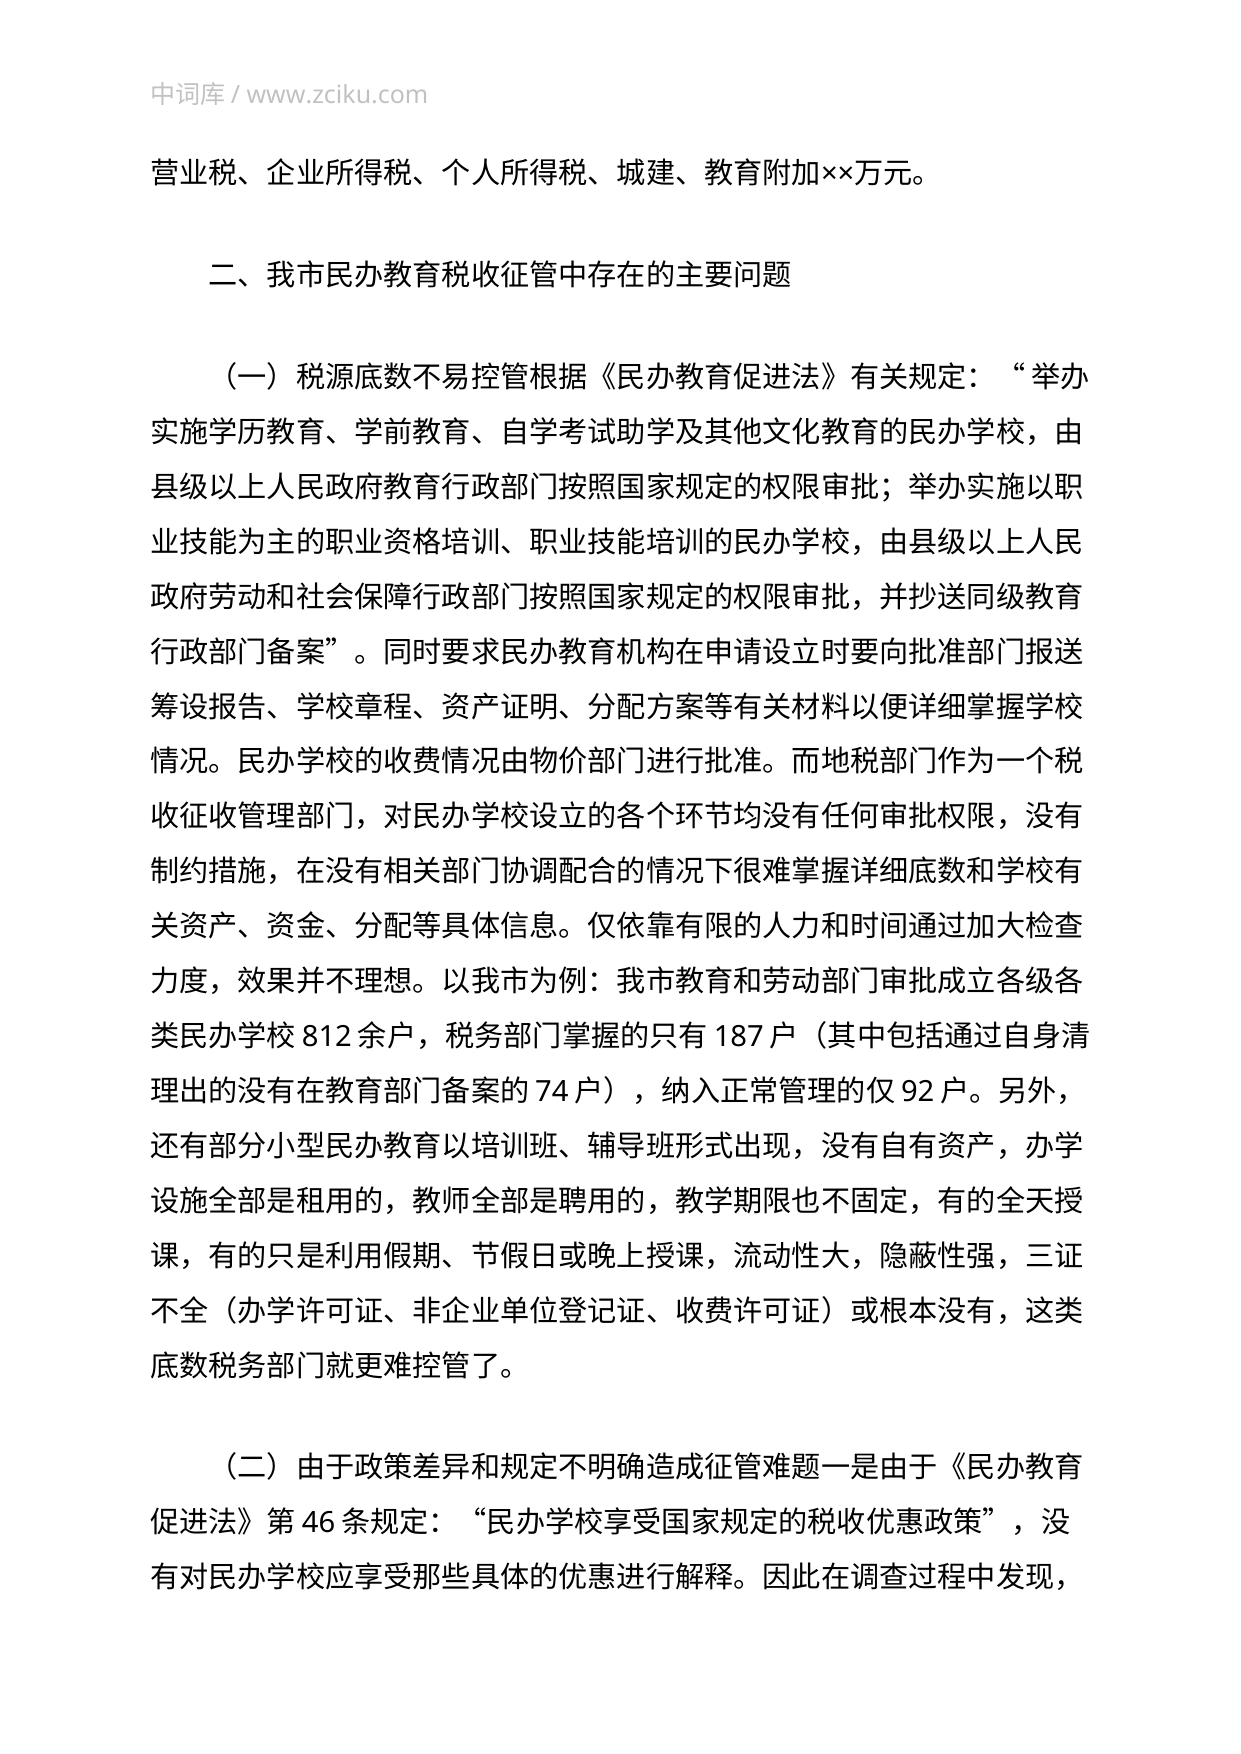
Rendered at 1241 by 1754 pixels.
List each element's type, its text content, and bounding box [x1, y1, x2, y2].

text （一）税源底数不易控管根据《民办教育促进法》有关规定：“ 举办实施学历教育、学前教育、自学考试助学及其他文化教育的民办学校，由县级以上人民政府教育行政部门按照国家规定的权限审批；举办实施以职业技能为主的职业资格培训、职业技能培训的民办学校，由县级以上人民政府劳动和社会保障行政部门按照国家规定的权限审批，并抄送同级教育行政部门备案”。同时要求民办教育机构在申请设立时要向批准部门报送筹设报告、学校章程、资产证明、分配方案等有关材料以便详细掌握学校情况。民办学校的收费情况由物价部门进行批准。而地税部门作为一个税收征收管理部门，对民办学校设立的各个环节均没有任何审批权限，没有制约措施，在没有相关部门协调配合的情况下很难掌握详细底数和学校有关资产、资金、分配等具体信息。仅依靠有限的人力和时间通过加大检查力度，效果并不理想。以我市为例：我市教育和劳动部门审批成立各级各类民办学校812余户，税务部门掌握的只有187户（其中包括通过自身清理出的没有在教育部门备案的74户），纳入正常管理的仅92户。另外，还有部分小型民办教育以培训班、辅导班形式出现，没有自有资产，办学设施全部是租用的，教师全部是聘用的，教学期限也不固定，有的全天授课，有的只是利用假期、节假日或晚上授课，流动性大，隐蔽性强，三证不全（办学许可证、非企业单位登记证、收费许可证）或根本没有，这类底数税务部门就更难控管了。 [150, 354, 1090, 1384]
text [150, 1444, 1090, 1596]
text 二、我市民办教育税收征管中存在的主要问题 [150, 252, 1090, 294]
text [150, 150, 1090, 192]
